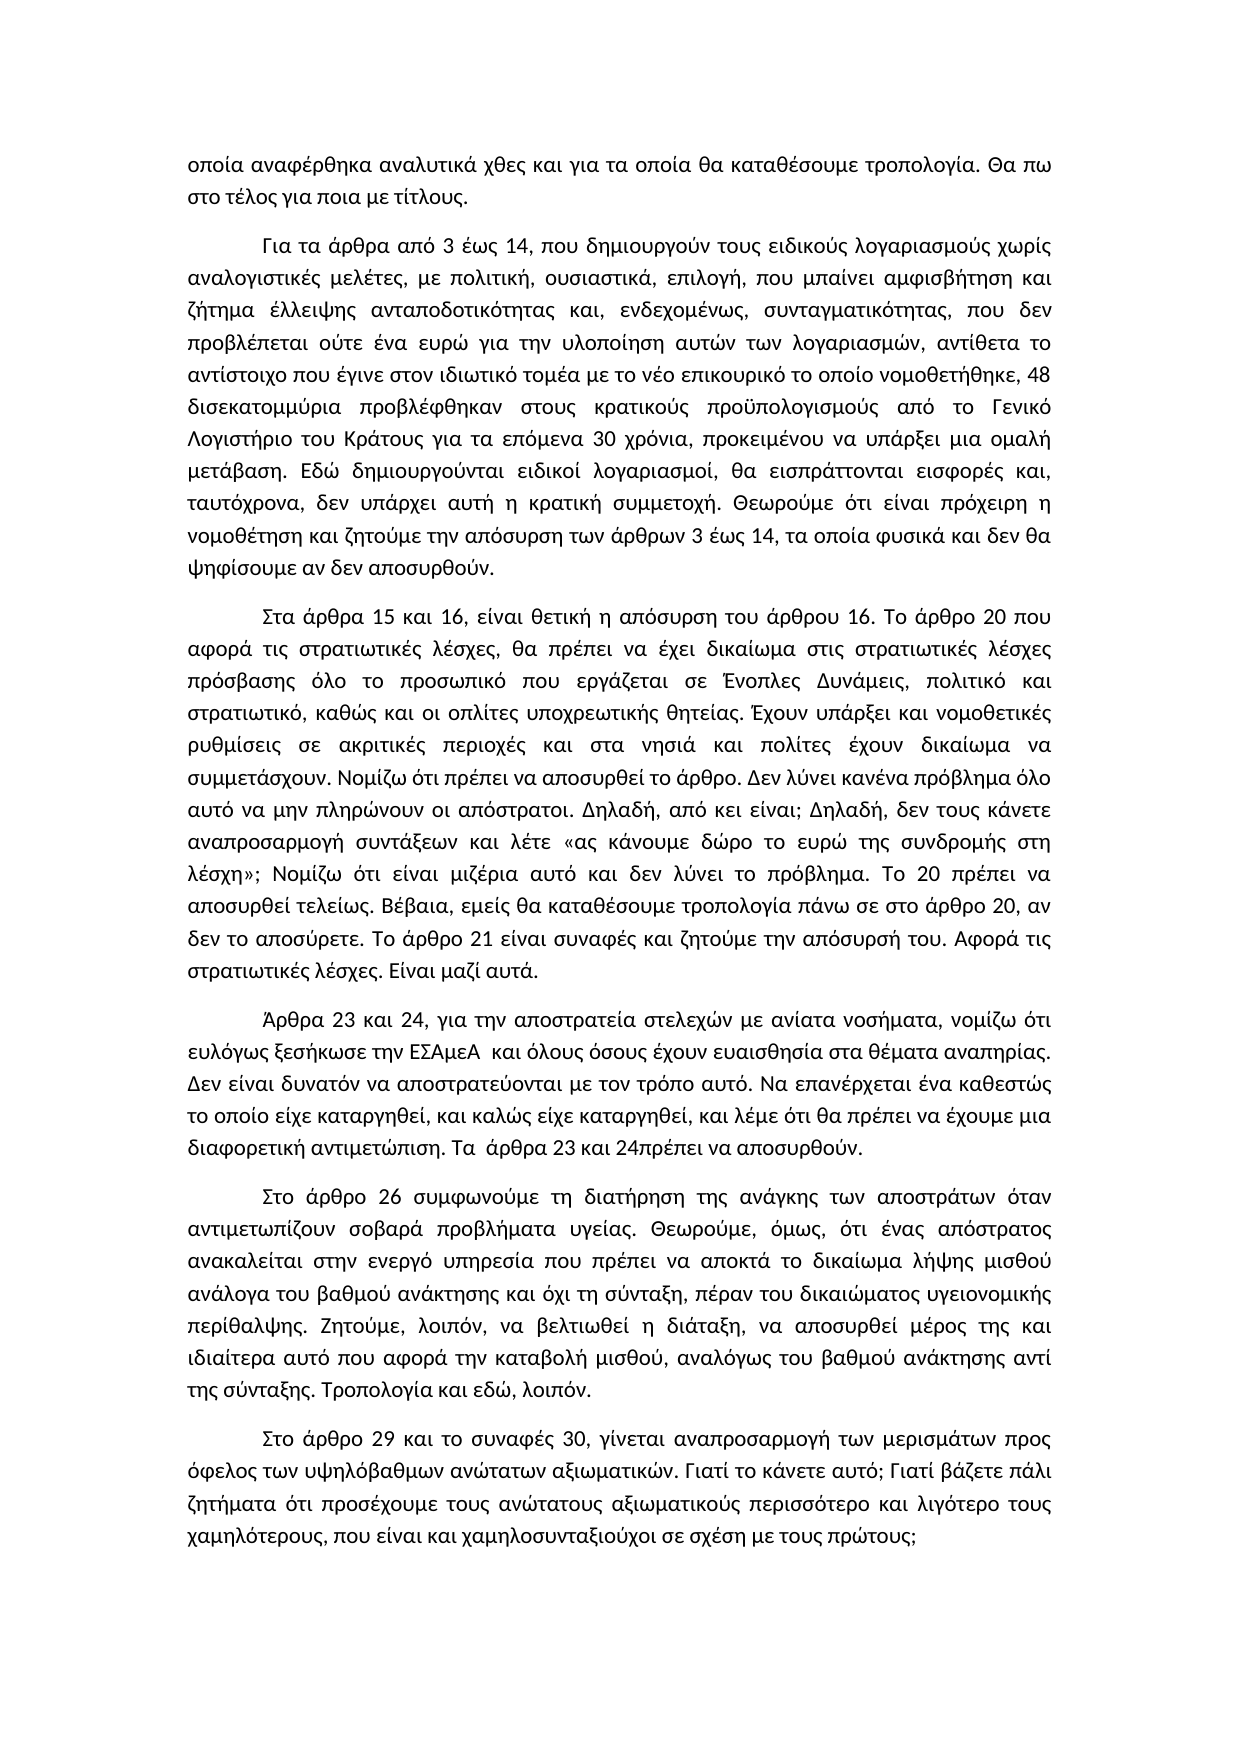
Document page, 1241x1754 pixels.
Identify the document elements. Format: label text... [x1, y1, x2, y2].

text Στο άρθρο 26 συμφωνούμε τη διατήρηση της ανάγκης των αποστράτων όταν αντιμετωπίζουν σοβαρά προβλήματα υγείας. Θεωρούμε, όμως, ότι ένας απόστρατος ανακαλείται στην ενεργό υπηρεσία που πρέπει να αποκτά το δικαίωμα λήψης μισθού ανάλογα του βαθμού ανάκτησης και όχι τη σύνταξη, πέραν του δικαιώματος υγειονομικής περίθαλψης. Ζητούμε, λοιπόν, να βελτιωθεί η διάταξη, να αποσυρθεί μέρος της και ιδιαίτερα αυτό που αφορά την καταβολή μισθού, αναλόγως του βαθμού ανάκτησης αντί της σύνταξης. Τροπολογία και εδώ, λοιπόν. [187, 1182, 1053, 1403]
text Στα άρθρα 15 και 16, είναι θετική η απόσυρση του άρθρου 16. Το άρθρο 20 που αφορά τις στρατιωτικές λέσχες, θα πρέπει να έχει δικαίωμα στις στρατιωτικές λέσχες πρόσβασης όλο το προσωπικό που εργάζεται σε Ένοπλες Δυνάμεις, πολιτικό και στρατιωτικό, καθώς και οι οπλίτες υποχρεωτικής θητείας. Έχουν υπάρξει και νομοθετικές ρυθμίσεις σε ακριτικές περιοχές και στα νησιά και πολίτες έχουν δικαίωμα να συμμετάσχουν. Νομίζω ότι πρέπει να αποσυρθεί το άρθρο. Δεν λύνει κανένα πρόβλημα όλο αυτό να μην πληρώνουν οι απόστρατοι. Δηλαδή, από κει είναι; Δηλαδή, δεν τους κάνετε αναπροσαρμογή συντάξεων και λέτε «ας κάνουμε δώρο το ευρώ της συνδρομής στη λέσχη»; Νομίζω ότι είναι μιζέρια αυτό και δεν λύνει το πρόβλημα. Το 20 πρέπει να αποσυρθεί τελείως. Βέβαια, εμείς θα καταθέσουμε τροπολογία πάνω σε στο άρθρο 20, αν δεν το αποσύρετε. Το άρθρο 21 είναι συναφές και ζητούμε την απόσυρσή του. Αφορά τις στρατιωτικές λέσχες. Είναι μαζί αυτά. [187, 602, 1053, 984]
text Στο άρθρο 29 και το συναφές 30, γίνεται αναπροσαρμογή των μερισμάτων προς όφελος των υψηλόβαθμων ανώτατων αξιωματικών. Γιατί το κάνετε αυτό; Γιατί βάζετε πάλι ζητήματα ότι προσέχουμε τους ανώτατους αξιωματικούς περισσότερο και λιγότερο τους χαμηλότερους, που είναι και χαμηλοσυνταξιούχοι σε σχέση με τους πρώτους; [187, 1424, 1053, 1549]
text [187, 150, 1053, 210]
text Άρθρα 23 και 24, για την αποστρατεία στελεχών με ανίατα νοσήματα, νομίζω ότι ευλόγως ξεσήκωσε την ΕΣΑμεΑ και όλους όσους έχουν ευαισθησία στα θέματα αναπηρίας. Δεν είναι δυνατόν να αποστρατεύονται με τον τρόπο αυτό. Να επανέρχεται ένα καθεστώς το οποίο είχε καταργηθεί, και καλώς είχε καταργηθεί, και λέμε ότι θα πρέπει να έχουμε μια διαφορετική αντιμετώπιση. Τα άρθρα 23 και 24πρέπει να αποσυρθούν. [187, 1005, 1053, 1161]
text Για τα άρθρα από 3 έως 14, που δημιουργούν τους ειδικούς λογαριασμούς χωρίς αναλογιστικές μελέτες, με πολιτική, ουσιαστικά, επιλογή, που μπαίνει αμφισβήτηση και ζήτημα έλλειψης ανταποδοτικότητας και, ενδεχομένως, συνταγματικότητας, που δεν προβλέπεται ούτε ένα ευρώ για την υλοποίηση αυτών των λογαριασμών, αντίθετα το αντίστοιχο που έγινε στον ιδιωτικό τομέα με το νέο επικουρικό το οποίο νομοθετήθηκε, 48 δισεκατομμύρια προβλέφθηκαν στους κρατικούς προϋπολογισμούς από το Γενικό Λογιστήριο του Κράτους για τα επόμενα 30 χρόνια, προκειμένου να υπάρξει μια ομαλή μετάβαση. Εδώ δημιουργούνται ειδικοί λογαριασμοί, θα εισπράττονται εισφορές και, ταυτόχρονα, δεν υπάρχει αυτή η κρατική συμμετοχή. Θεωρούμε ότι είναι πρόχειρη η νομοθέτηση και ζητούμε την απόσυρση των άρθρων 3 έως 14, τα οποία φυσικά και δεν θα ψηφίσουμε αν δεν αποσυρθούν. [187, 231, 1053, 581]
